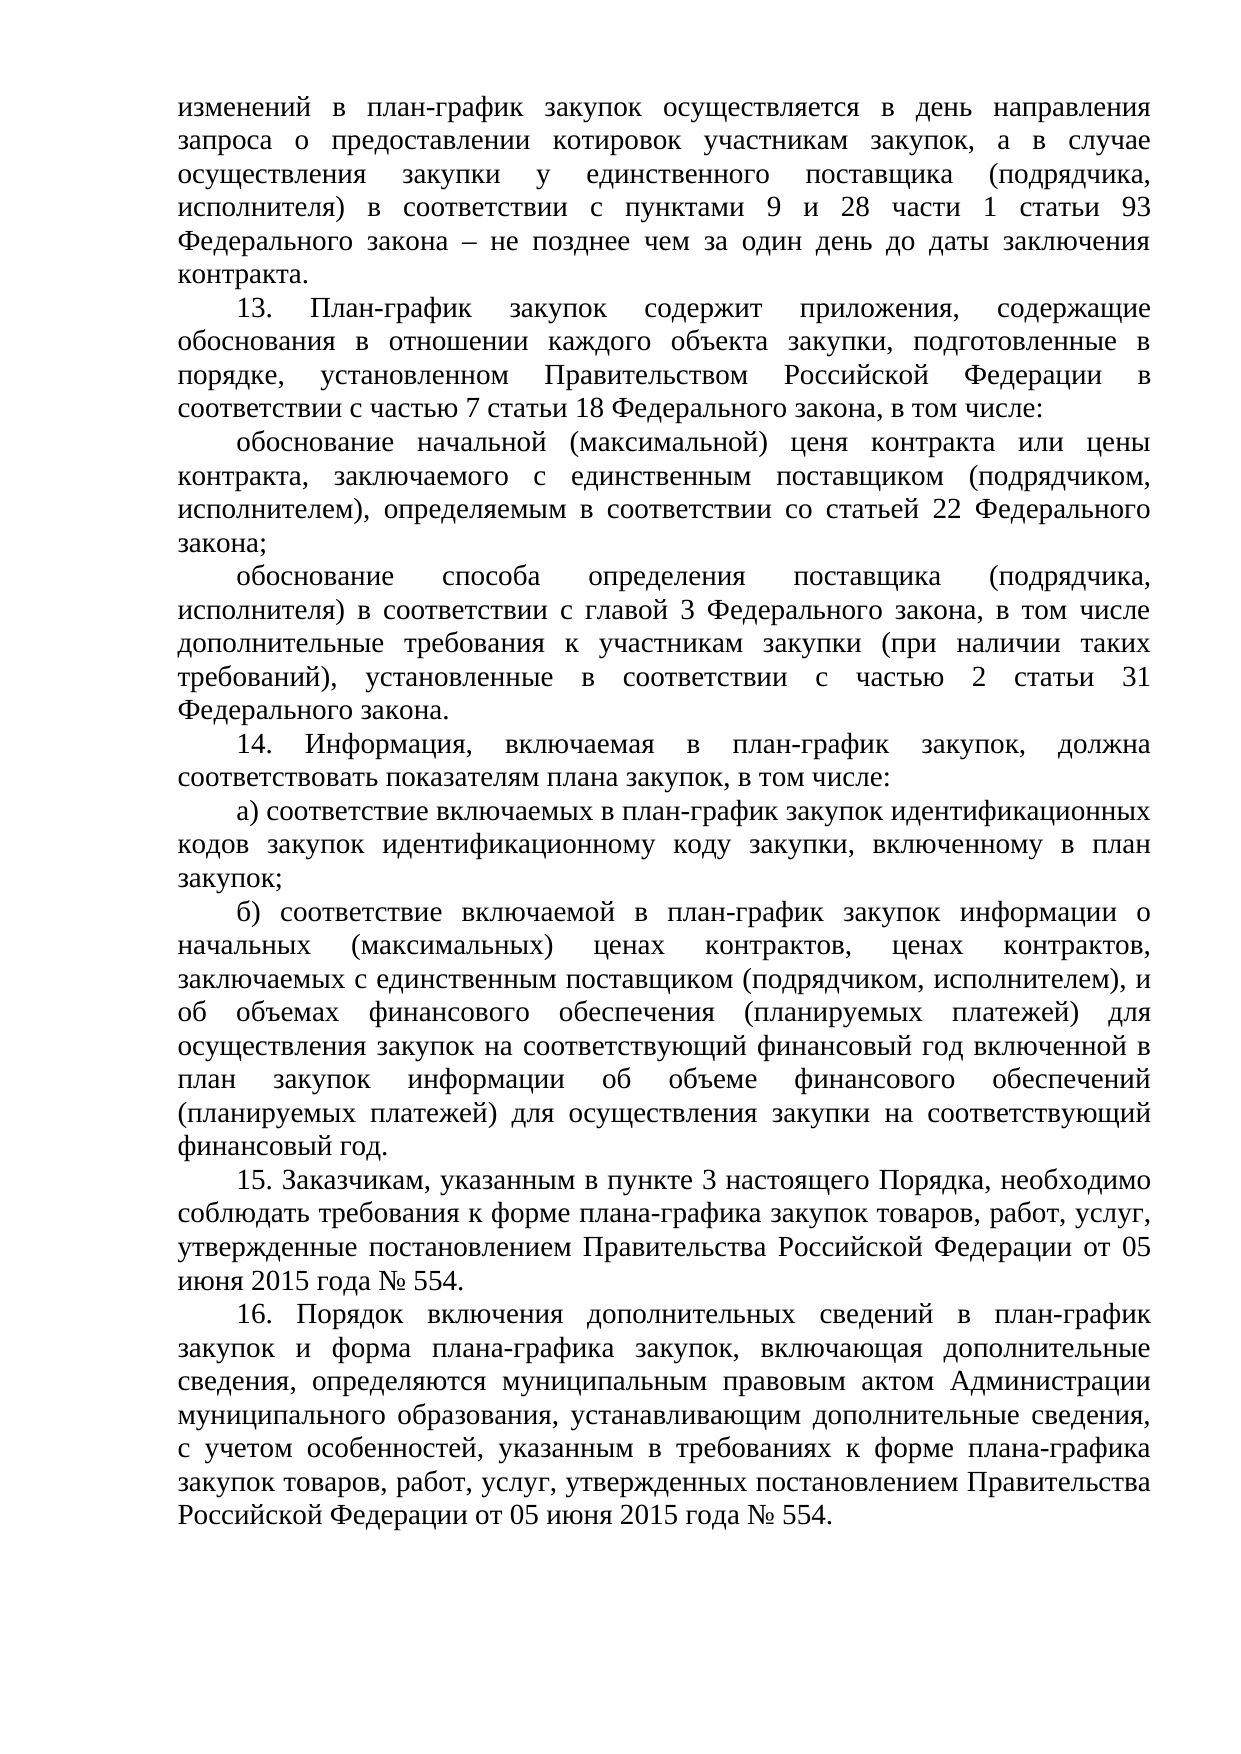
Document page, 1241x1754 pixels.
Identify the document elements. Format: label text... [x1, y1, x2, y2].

text 14. Информация, включаемая в план-график закупок, должна соответствовать показателям плана закупок, в том числе: [177, 726, 1152, 793]
text обоснование начальной (максимальной) ценя контракта или цены контракта, заключаемого с единственным поставщиком (подрядчиком, исполнителем), определяемым в соответствии со статьей 22 Федерального закона; [177, 424, 1152, 558]
text 15. Заказчикам, указанным в пункте 3 настоящего Порядка, необходимо соблюдать требования к форме плана-графика закупок товаров, работ, услуг, утвержденные постановлением Правительства Российской Федерации от 05 июня 2015 года № 554. [177, 1162, 1152, 1296]
text 13. План-график закупок содержит приложения, содержащие обоснования в отношении каждого объекта закупки, подготовленные в порядке, установленном Правительством Российской Федерации в соответствии с частью 7 статьи 18 Федерального закона, в том числе: [177, 290, 1152, 424]
text а) соответствие включаемых в план-график закупок идентификационных кодов закупок идентификационному коду закупки, включенному в план закупок; [177, 793, 1152, 894]
text обоснование способа определения поставщика (подрядчика, исполнителя) в соответствии с главой 3 Федерального закона, в том числе дополнительные требования к участникам закупки (при наличии таких требований), установленные в соответствии с частью 2 статьи 31 Федерального закона. [177, 558, 1152, 726]
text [177, 89, 1152, 290]
text б) соответствие включаемой в план-график закупок информации о начальных (максимальных) ценах контрактов, ценах контрактов, заключаемых с единственным поставщиком (подрядчиком, исполнителем), и об объемах финансового обеспечения (планируемых платежей) для осуществления закупок на соответствующий финансовый год включенной в план закупок информации об объеме финансового обеспечений (планируемых платежей) для осуществления закупки на соответствующий финансовый год. [177, 894, 1152, 1162]
text 16. Порядок включения дополнительных сведений в план-график закупок и форма плана-графика закупок, включающая дополнительные сведения, определяются муниципальным правовым актом Администрации муниципального образования, устанавливающим дополнительные сведения, с учетом особенностей, указанным в требованиях к форме плана-графика закупок товаров, работ, услуг, утвержденных постановлением Правительства Российской Федерации от 05 июня 2015 года № 554. [177, 1296, 1152, 1531]
